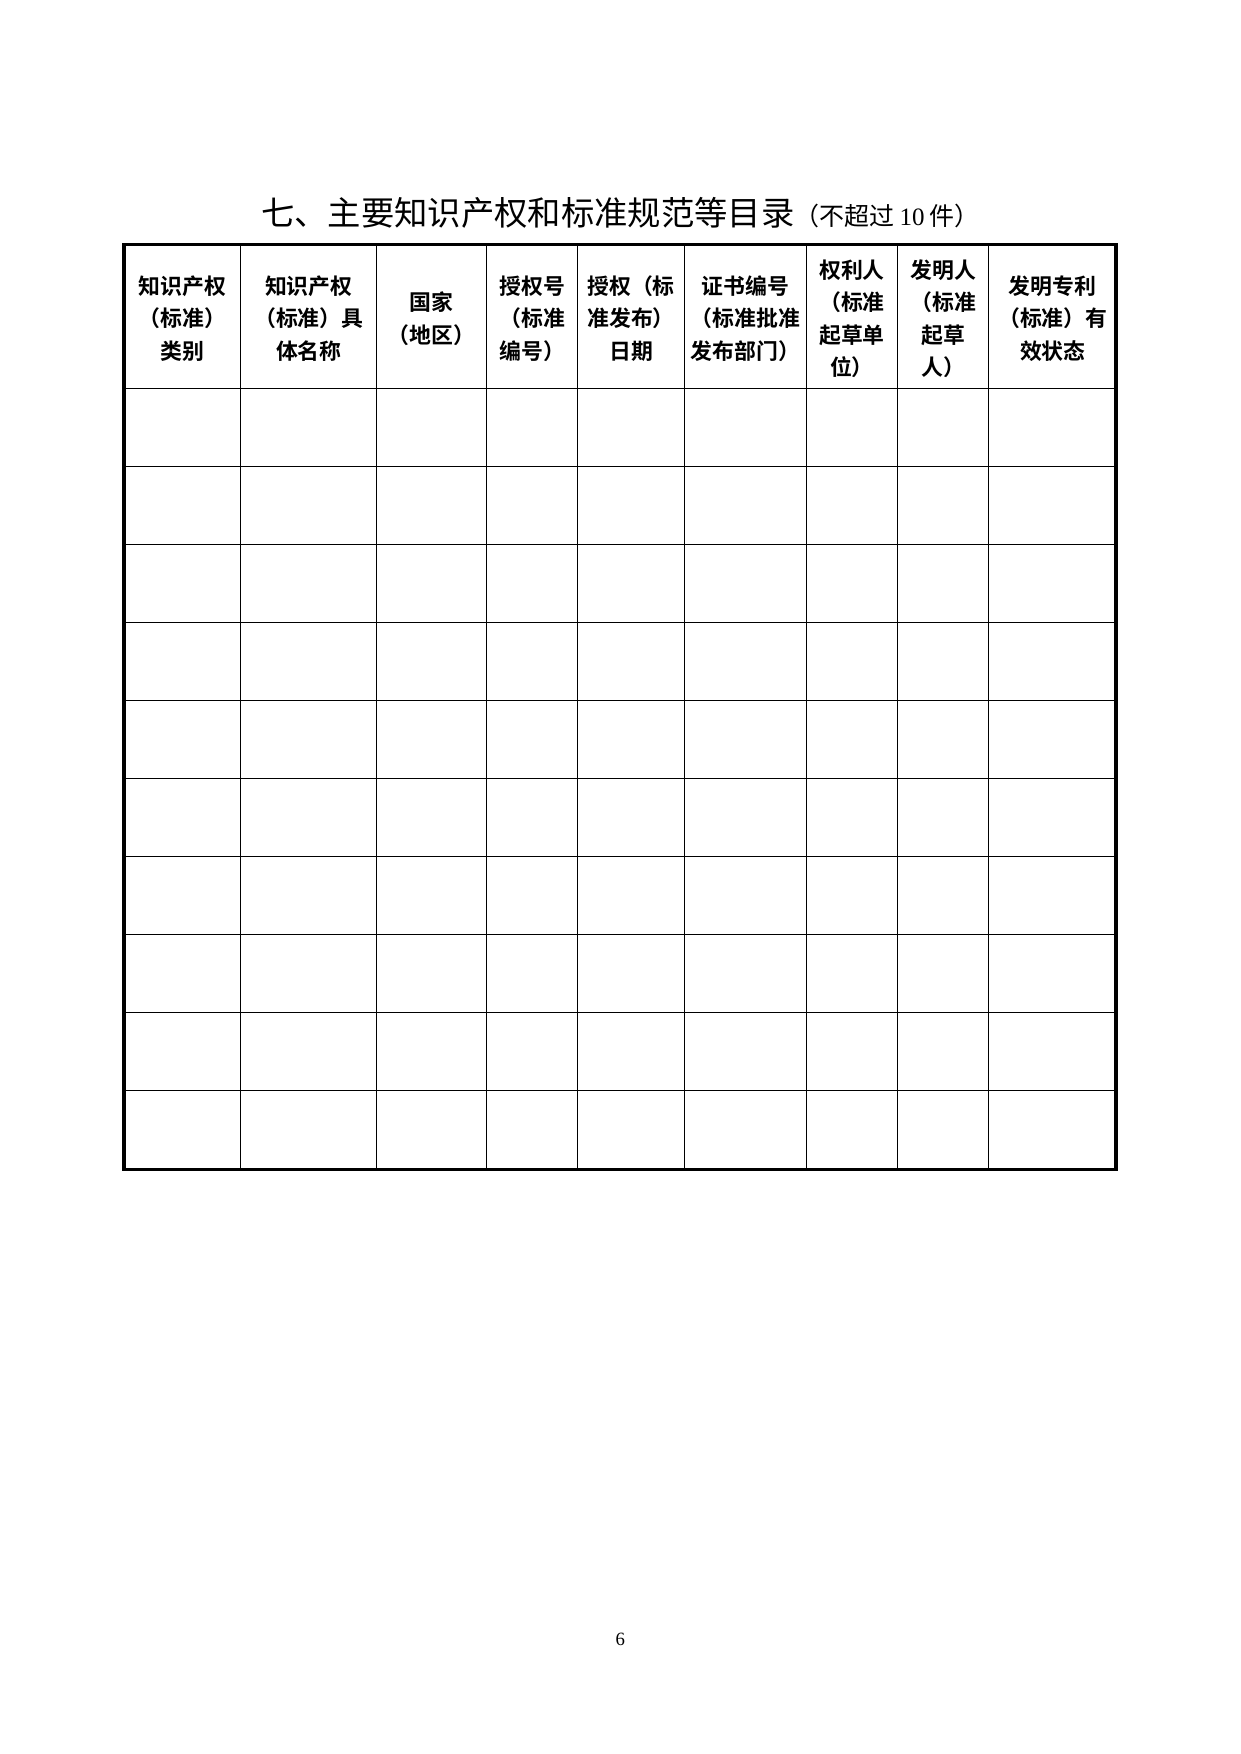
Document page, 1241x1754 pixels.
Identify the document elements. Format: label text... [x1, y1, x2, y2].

table_cell [685, 935, 806, 1012]
table_header 权利人（标准起草单位） [807, 246, 897, 388]
table_cell [807, 935, 897, 1012]
table_cell [126, 857, 240, 934]
table_cell [989, 467, 1114, 544]
table_cell [377, 623, 486, 700]
table_cell [377, 467, 486, 544]
table_cell [126, 545, 240, 622]
table_cell [578, 467, 684, 544]
table_cell [241, 467, 376, 544]
table_cell [377, 857, 486, 934]
table_cell [487, 623, 577, 700]
table_cell [807, 545, 897, 622]
table_cell [487, 779, 577, 856]
table_cell [989, 779, 1114, 856]
table_cell [685, 1091, 806, 1167]
table_cell [241, 1091, 376, 1167]
table_cell [126, 935, 240, 1012]
table_cell [377, 701, 486, 778]
table_cell [126, 467, 240, 544]
table_cell [989, 857, 1114, 934]
table_cell [126, 1013, 240, 1089]
table_cell [989, 701, 1114, 778]
table_header 发明人（标准起草人） [898, 246, 988, 388]
table_cell [807, 389, 897, 466]
table_cell [685, 857, 806, 934]
table_cell [578, 545, 684, 622]
table_header 知识产权（标准）类别 [126, 246, 240, 388]
table_header 知识产权（标准）具体名称 [241, 246, 376, 388]
table_cell [578, 779, 684, 856]
table_cell [487, 857, 577, 934]
table_cell [578, 935, 684, 1012]
table_cell [487, 389, 577, 466]
table_cell [898, 857, 988, 934]
table_cell [685, 623, 806, 700]
table_cell [685, 701, 806, 778]
table_cell [126, 779, 240, 856]
table_cell [578, 857, 684, 934]
table_header 证书编号 （标准批准发布部门） [685, 246, 806, 388]
table_cell [898, 701, 988, 778]
table_cell [807, 1091, 897, 1167]
table_cell [241, 935, 376, 1012]
table_cell [578, 623, 684, 700]
table_cell [487, 545, 577, 622]
table_cell [989, 1091, 1114, 1167]
table_cell [807, 779, 897, 856]
table_cell [685, 467, 806, 544]
table_cell [685, 389, 806, 466]
table_cell [578, 389, 684, 466]
table_cell [126, 701, 240, 778]
table_cell [241, 857, 376, 934]
table_cell [898, 623, 988, 700]
table_cell [241, 389, 376, 466]
table_cell [989, 623, 1114, 700]
table_cell [377, 779, 486, 856]
table_cell [578, 701, 684, 778]
table_cell [898, 467, 988, 544]
table_cell [578, 1091, 684, 1167]
table_cell [126, 389, 240, 466]
table_cell [898, 545, 988, 622]
table_header 国家 （地区） [377, 246, 486, 388]
table_cell [377, 935, 486, 1012]
table_cell [989, 389, 1114, 466]
table_cell [807, 1013, 897, 1089]
table_header 发明专利（标准）有效状态 [989, 246, 1114, 388]
table_cell [898, 779, 988, 856]
table_header 授权（标准发布）日期 [578, 246, 684, 388]
table_cell [377, 1013, 486, 1089]
table_cell [487, 1013, 577, 1089]
table_cell [989, 545, 1114, 622]
table_cell [241, 623, 376, 700]
table_cell [377, 545, 486, 622]
table_cell [487, 935, 577, 1012]
table_cell [898, 935, 988, 1012]
table_cell [807, 857, 897, 934]
table_cell [241, 545, 376, 622]
table_cell [898, 1013, 988, 1089]
table_cell [989, 935, 1114, 1012]
table_cell [685, 779, 806, 856]
table_cell [241, 1013, 376, 1089]
table_cell [241, 779, 376, 856]
table_cell [807, 623, 897, 700]
table_cell [377, 389, 486, 466]
table_cell [989, 1013, 1114, 1089]
table_cell [807, 467, 897, 544]
table_cell [126, 1091, 240, 1167]
table_cell [898, 389, 988, 466]
table_cell [487, 701, 577, 778]
table_cell [807, 701, 897, 778]
table_cell [578, 1013, 684, 1089]
subtitle 七、主要知识产权和标准规范等目录（不超过10件） [130, 178, 1110, 243]
table_cell [487, 467, 577, 544]
table_cell [898, 1091, 988, 1167]
table_cell [685, 545, 806, 622]
table_cell [685, 1013, 806, 1089]
table_header 授权号（标准编号） [487, 246, 577, 388]
table_cell [487, 1091, 577, 1167]
table_cell [126, 623, 240, 700]
table_cell [241, 701, 376, 778]
table_cell [377, 1091, 486, 1167]
